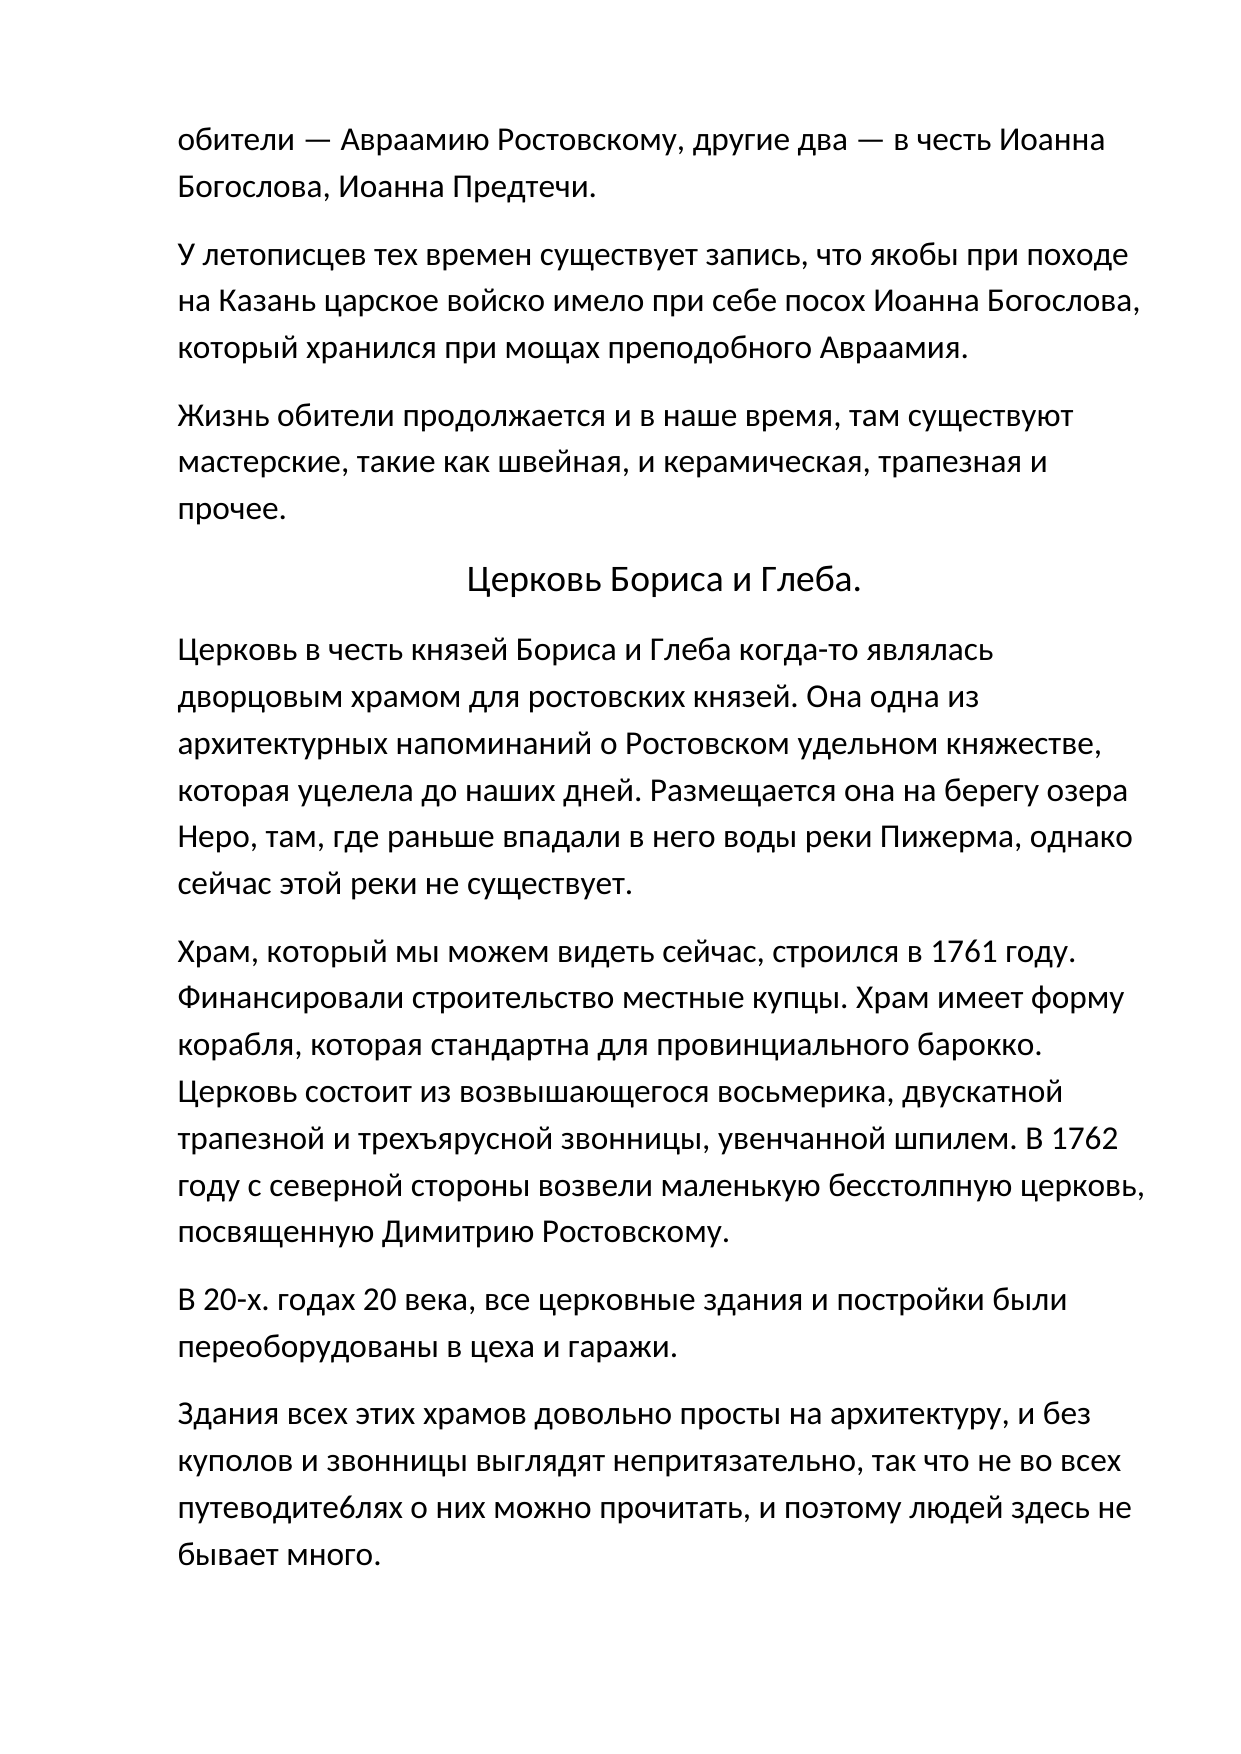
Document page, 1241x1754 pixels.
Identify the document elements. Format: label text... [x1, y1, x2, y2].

text Храм, который мы можем видеть сейчас, строился в 1761 году. Финансировали строительство местные купцы. Храм имеет форму корабля, которая стандартна для провинциального барокко. Церковь состоит из возвышающегося восьмерика, двускатной трапезной и трехъярусной звонницы, увенчанной шпилем. В 1762 году с северной стороны возвели маленькую бесстолпную церковь, посвященную Димитрию Ростовскому. [177, 930, 1152, 1251]
text Церковь в честь князей Бориса и Глеба когда-то являлась дворцовым храмом для ростовских князей. Она одна из архитектурных напоминаний о Ростовском удельном княжестве, которая уцелела до наших дней. Размещается она на берегу озера Неро, там, где раньше впадали в него воды реки Пижерма, однако сейчас этой реки не существует. [177, 628, 1152, 903]
text В 20-х. годах 20 века, все церковные здания и постройки были переоборудованы в цеха и гаражи. [177, 1278, 1152, 1366]
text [177, 118, 1152, 206]
text У летописцев тех времен существует запись, что якобы при походе на Казань царское войско имело при себе посох Иоанна Богослова, который хранился при мощах преподобного Авраамия. [177, 232, 1152, 367]
text Здания всех этих храмов довольно просты на архитектуру, и без куполов и звонницы выглядят непритязательно, так что не во всех путеводите6лях о них можно прочитать, и поэтому людей здесь не бывает много. [177, 1392, 1152, 1573]
text Жизнь обители продолжается и в наше время, там существуют мастерские, такие как швейная, и керамическая, трапезная и прочее. [177, 394, 1152, 528]
text Церковь Бориса и Глеба. [177, 555, 1152, 601]
